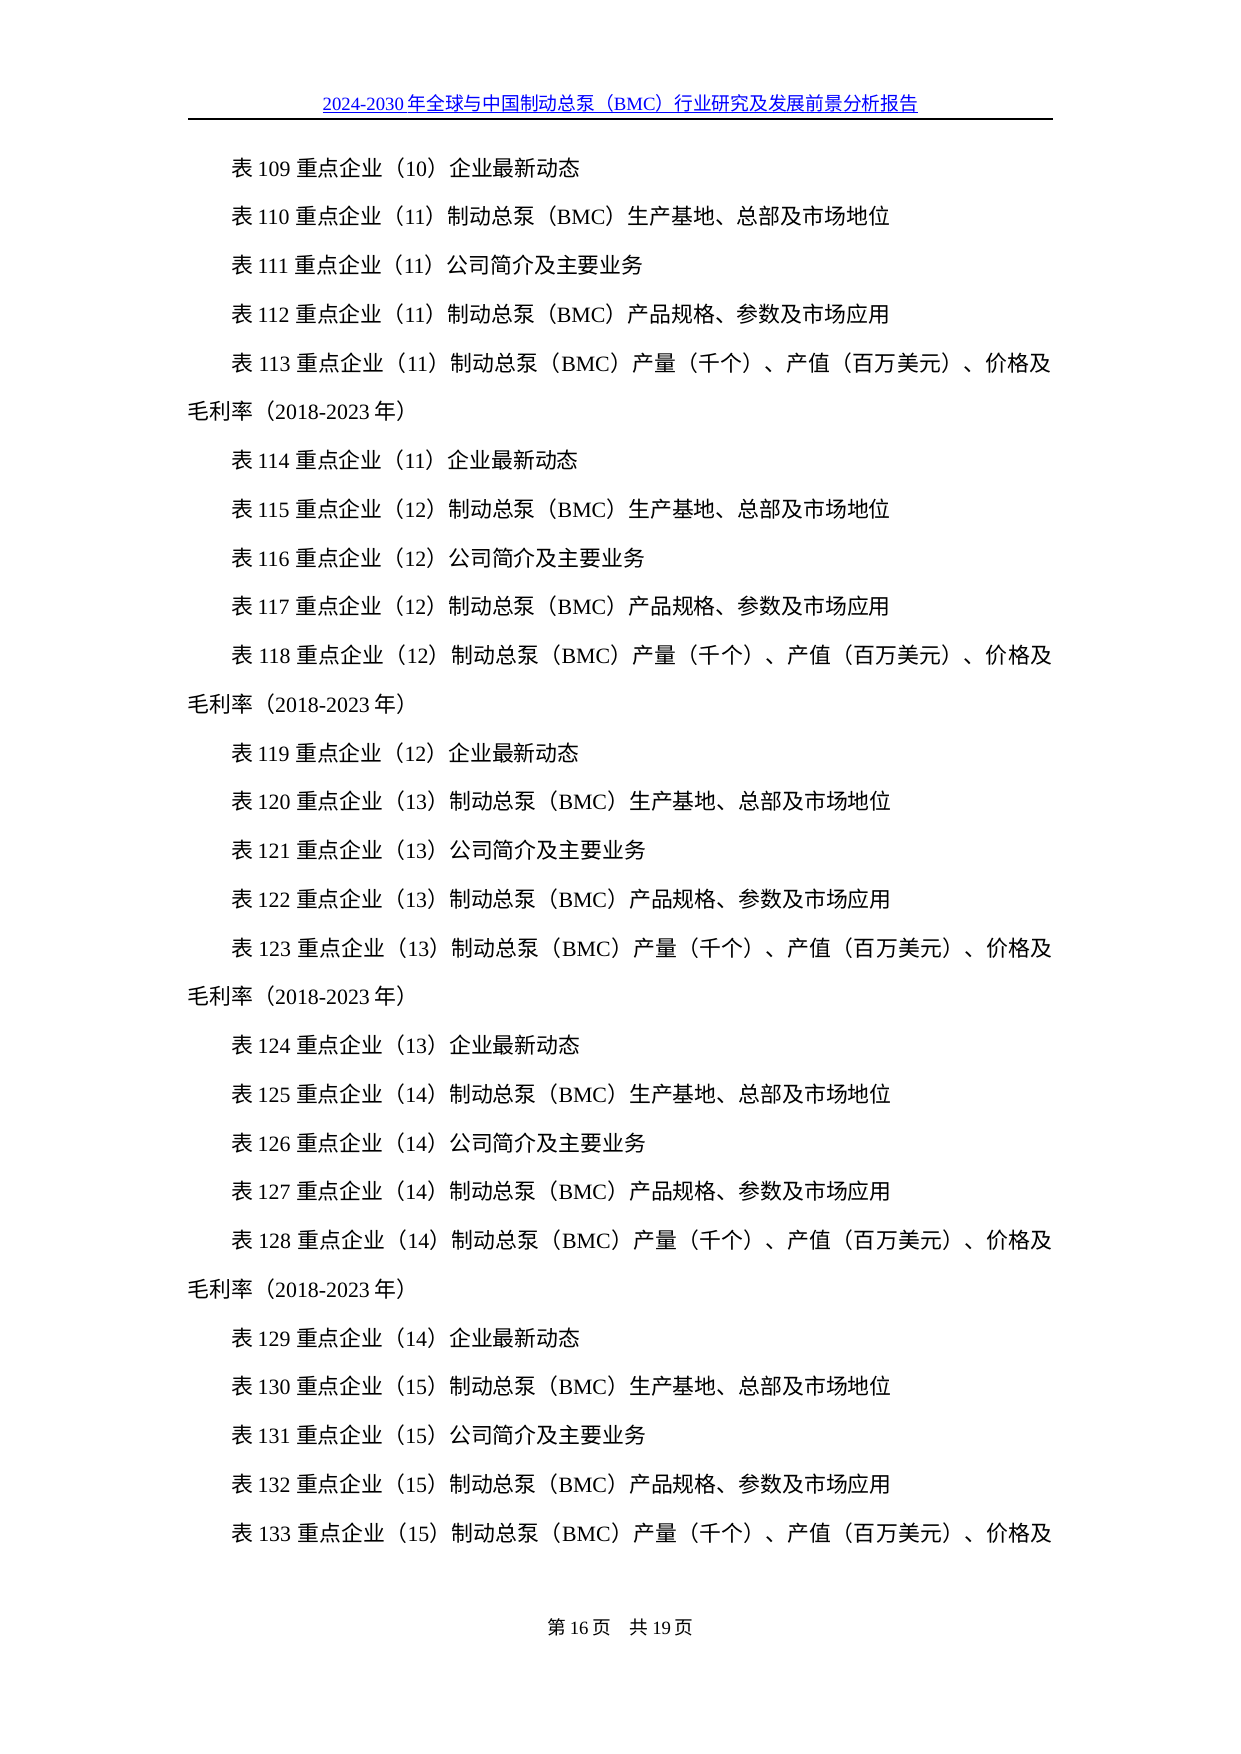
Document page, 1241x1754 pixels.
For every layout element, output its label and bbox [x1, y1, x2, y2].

text [187, 150, 1053, 1548]
